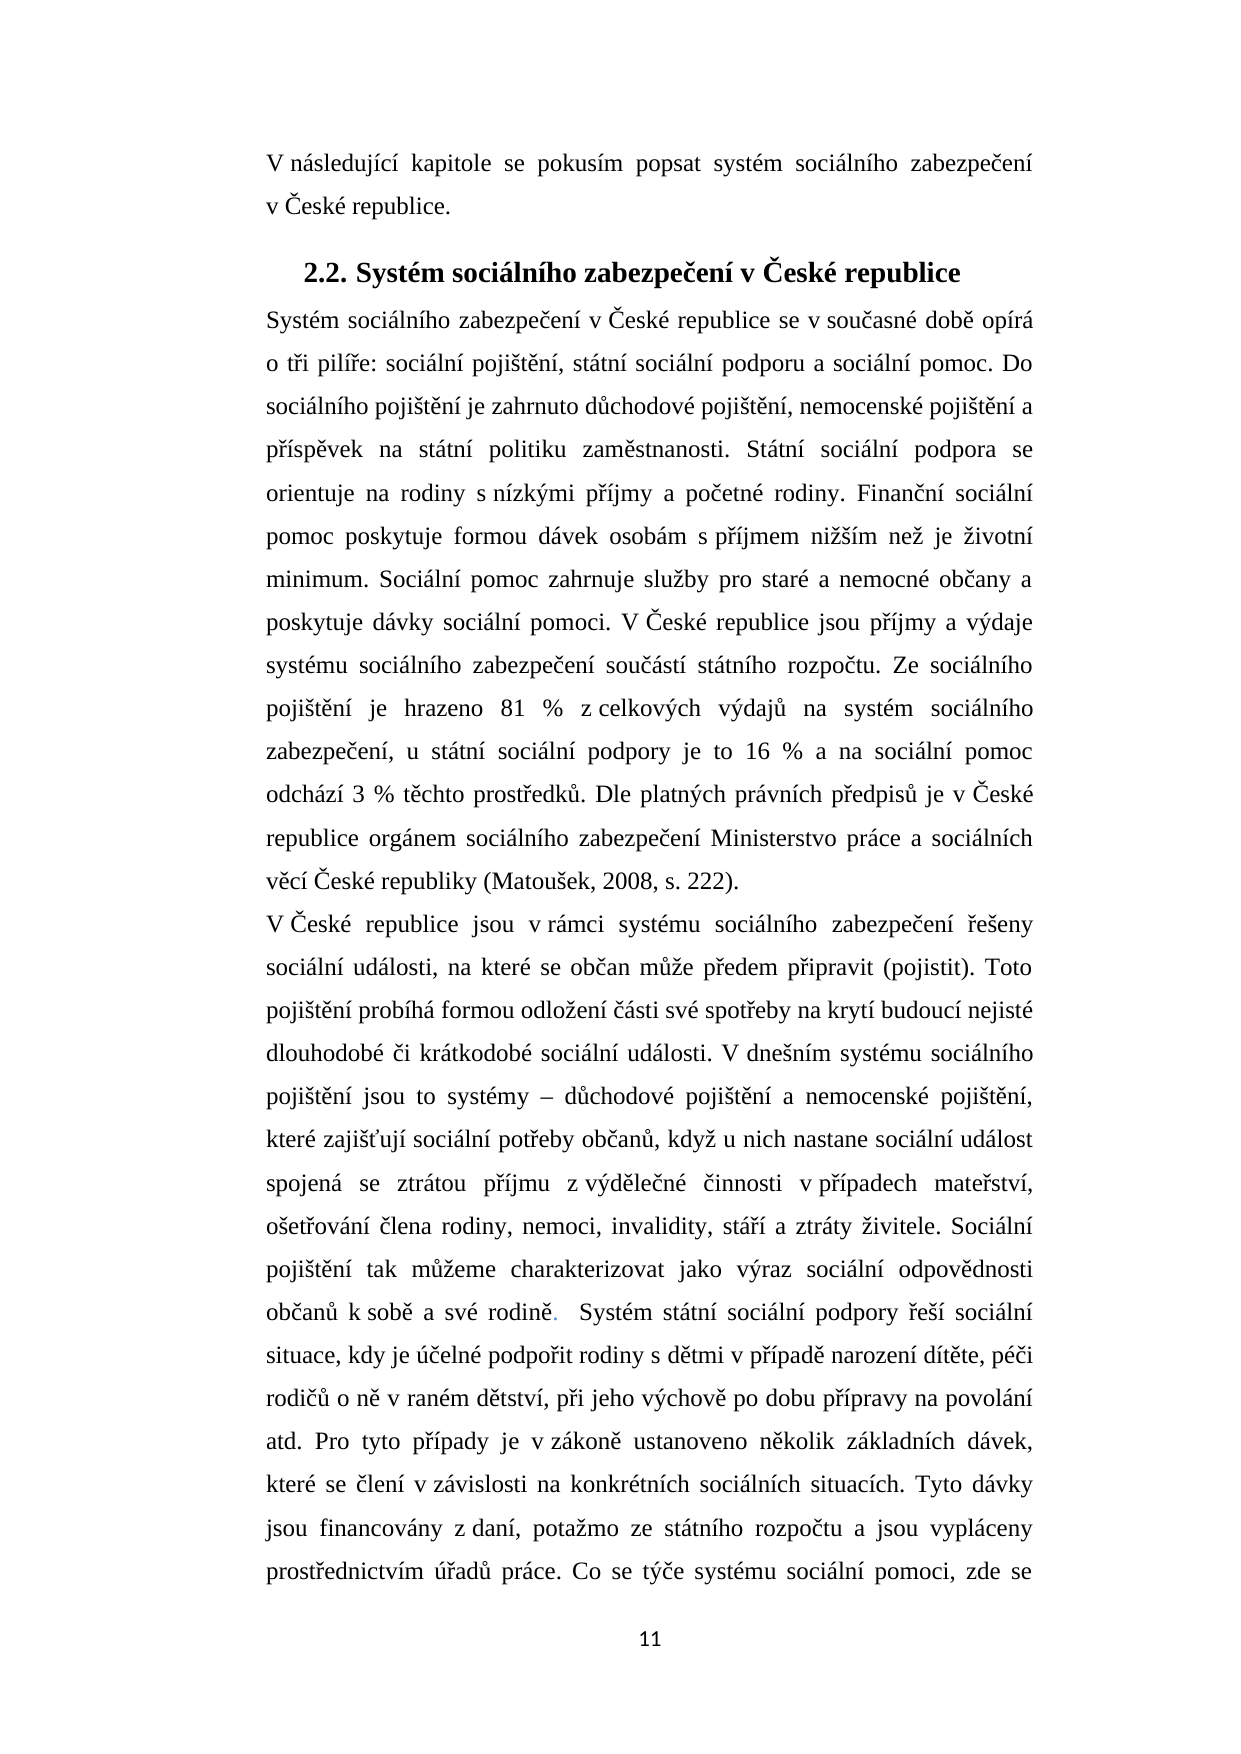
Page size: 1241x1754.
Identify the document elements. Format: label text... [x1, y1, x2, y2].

list Systém sociálního zabezpečení v České republice [303, 255, 1033, 288]
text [266, 909, 1033, 1584]
text Systém sociálního zabezpečení v České republice se v současné době opírá o tři pilíře: sociální pojištění, státní sociální podporu a sociální pomoc. Do sociálního pojištění je zahrnuto důchodové pojištění, nemocenské pojištění a příspěvek na státní politiku zaměstnanosti. Státní sociální podpora se orientuje na rodiny s nízkými příjmy a početné rodiny. Finanční sociální pomoc poskytuje formou dávek osobám s příjmem nižším než je životní minimum. Sociální pomoc zahrnuje služby pro staré a nemocné občany a poskytuje dávky sociální pomoci. V České republice jsou příjmy a výdaje systému sociálního zabezpečení součástí státního rozpočtu. Ze sociálního pojištění je hrazeno 81 % z celkových výdajů na systém sociálního zabezpečení, u státní sociální podpory je to 16 % a na sociální pomoc odchází 3 % těchto prostředků. Dle platných právních předpisů je v České republice orgánem sociálního zabezpečení Ministerstvo práce a sociálních věcí České republiky (Matoušek, 2008, s. 222). [266, 305, 1033, 894]
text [266, 148, 1033, 219]
